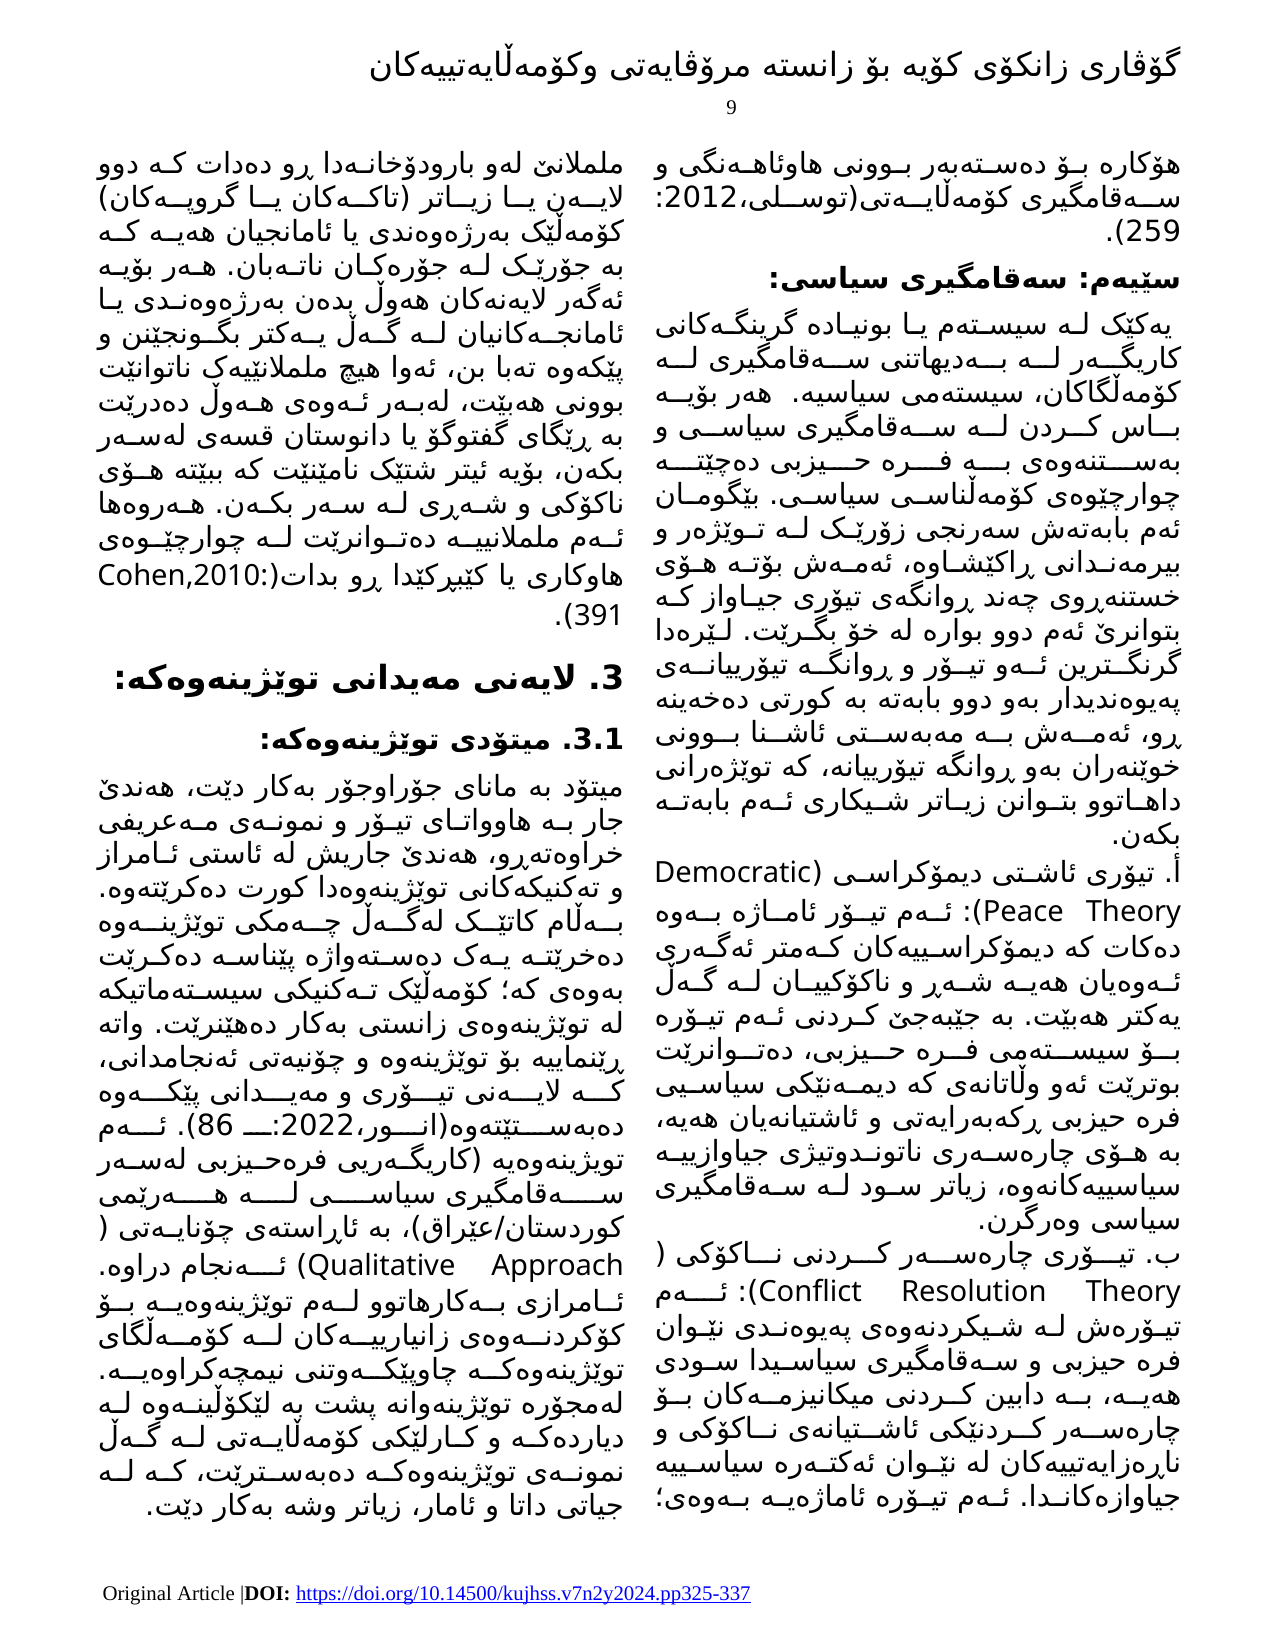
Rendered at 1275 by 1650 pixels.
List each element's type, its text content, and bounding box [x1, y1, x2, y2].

text ب. تیۆری چارەسەر کردنی ناکۆکی ( Conflict Resolution Theory): ئەم تیۆرەش لە شیکردنەوەی پەیوەندی نێوان فرە حیزبی و سەقامگیری سیاسیدا سودی هەیە، بە دابین کردنی میکانیزمەکان بۆ چارەسەر کردنێکی ئاشتیانەی ناکۆکی و ناڕەزایەتییەکان لە نێوان ئەکتەرە سیاسییە جیاوازەکاندا. ئەم تیۆرە ئاماژەیە بەوەی؛ ململانێ لەو بارودۆخانەدا ڕو دەدات کە دوو لایەن یا زیاتر (تاکەکان یا گروپەکان) کۆمەڵێک بەرژەوەندی یا ئامانجیان هەیە کە بە جۆرێک لە جۆرەکان ناتەبان. هەر بۆیە ئەگەر لایەنەکان هەوڵ بدەن بەرژەوەندی یا ئامانجەکانیان لە گەڵ یەکتر بگونجێنن و پێکەوە تەبا بن، ئەوا هیچ ململانێیەک ناتوانێت بوونی هەبێت، لەبەر ئەوەی هەوڵ دەدرێت بە ڕێگای گفتوگۆ یا دانوستان قسەی لەسەر بکەن، بۆیە ئیتر شتێک نامێنێت کە ببێتە هۆی ناکۆکی و شەڕی لە سەر بکەن. هەروەها ئەم ململانییە دەتوانرێت لە چوارچێوەی هاوکاری یا کێبڕکێدا ڕو بدات(Cohen,2010: 391). [654, 1236, 1181, 1513]
text ب. تیۆری چارەسەر کردنی ناکۆکی ( Conflict Resolution Theory): ئەم تیۆرەش لە شیکردنەوەی پەیوەندی نێوان فرە حیزبی و سەقامگیری سیاسیدا سودی هەیە، بە دابین کردنی میکانیزمەکان بۆ چارەسەر کردنێکی ئاشتیانەی ناکۆکی و ناڕەزایەتییەکان لە نێوان ئەکتەرە سیاسییە جیاوازەکاندا. ئەم تیۆرە ئاماژەیە بەوەی؛ ململانێ لەو بارودۆخانەدا ڕو دەدات کە دوو لایەن یا زیاتر (تاکەکان یا گروپەکان) کۆمەڵێک بەرژەوەندی یا ئامانجیان هەیە کە بە جۆرێک لە جۆرەکان ناتەبان. هەر بۆیە ئەگەر لایەنەکان هەوڵ بدەن بەرژەوەندی یا ئامانجەکانیان لە گەڵ یەکتر بگونجێنن و پێکەوە تەبا بن، ئەوا هیچ ململانێیەک ناتوانێت بوونی هەبێت، لەبەر ئەوەی هەوڵ دەدرێت بە ڕێگای گفتوگۆ یا دانوستان قسەی لەسەر بکەن، بۆیە ئیتر شتێک نامێنێت کە ببێتە هۆی ناکۆکی و شەڕی لە سەر بکەن. هەروەها ئەم ململانییە دەتوانرێت لە چوارچێوەی هاوکاری یا کێبڕکێدا ڕو بدات(Cohen,2010: 391). [97, 147, 624, 634]
text سێیەم: سەقامگیری سیاسی: [654, 261, 1181, 295]
text أ. تیۆری ئاشتی دیمۆکراسی (Democratic Peace Theory): ئەم تیۆر ئاماژە بەوە دەکات کە دیمۆکراسییەکان کەمتر ئەگەری ئەوەیان هەیە شەڕ و ناکۆکییان لە گەڵ یەکتر هەبێت. بە جێبەجێ کردنی ئەم تیۆرە بۆ سیستەمی فرە حیزبی، دەتوانرێت بوترێت ئەو وڵاتانەی کە دیمەنێکی سیاسیی فرە حیزبی ڕکەبەرایەتی و ئاشتیانەیان هەیە، بە هۆی چارەسەری ناتوندوتیژی جیاوازییە سیاسییەکانەوە، زیاتر سود لە سەقامگیری سیاسی وەرگرن. [654, 851, 1181, 1236]
text 3. لایەنی مەیدانی توێژینەوەکە: [97, 659, 624, 697]
text میتۆد بە مانای جۆراوجۆر بەکار دێت، هەندێ جار بە هاوواتای تیۆر و نمونەی مەعریفی خراوەتەڕو، هەندێ جاریش لە ئاستی ئامراز و تەکنیکەکانی توێژینەوەدا کورت دەکرێتەوە. بەڵام کاتێک لەگەڵ چەمکی توێژینەوە دەخرێتە یەک دەستەواژە پێناسە دەکرێت بەوەی کە؛ کۆمەڵێک تەکنیکی سیستەماتیکە لە توێژینەوەی زانستی بەکار دەهێنرێت. واتە ڕێنماییە بۆ توێژینەوە و چۆنیەتی ئەنجامدانی، کە لایەنی تیۆری و مەیدانی پێکەوە دەبەستێتەوە(انور،2022: 86). ئەم تویژینەوەیە (کاریگەریی فرەحیزبی لەسەر سەقامگیری سیاسی لە هەرێمی کوردستان/عێراق)، بە ئاڕاستەی چۆنایەتی (Qualitative Approach) ئەنجام دراوە. ئامرازی بەکارهاتوو لەم توێژینەوەیە بۆ کۆکردنەوەی زانیارییەکان لە کۆمەڵگای توێژینەوەکە چاوپێکەوتنی نیمچەکراوەیە. لەمجۆرە توێژینەوانە پشت بە لێکۆڵینەوە لە دیاردەکە و کارلێکی کۆمەڵایەتی لە گەڵ نمونەی توێژینەوەکە دەبەسترێت، کە لە جیاتی داتا و ئامار، زیاتر وشە بەکار دێت. [97, 769, 624, 1522]
text 3.1. میتۆدی توێژینەوەکە: [97, 722, 624, 756]
text یەکێک لە سیستەم یا بونیادە گرینگەکانی کاریگەر لە بەدیهاتنی سەقامگیری لە کۆمەڵگاکان، سیستەمی سیاسیە. هەر بۆیە باس کردن لە سەقامگیری سیاسی و بەستنەوەی بە فرە حیزبی دەچێتە چوارچێوەی کۆمەڵناسی سیاسی. بێگومان ئەم بابەتەش سەرنجی زۆرێک لە توێژەر و بیرمەندانی ڕاکێشاوە، ئەمەش بۆتە هۆی خستنەڕوی چەند ڕوانگەی تیۆری جیاواز کە بتوانرێ ئەم دوو بوارە لە خۆ بگرێت. لێرەدا گرنگترین ئەو تیۆر و ڕوانگە تیۆرییانەی پەیوەندیدار بەو دوو بابەتە بە کورتی دەخەینە ڕو، ئەمەش بە مەبەستی ئاشنا بوونی خوێنەران بەو ڕوانگە تیۆرییانە، کە توێژەرانی داهاتوو بتوانن زیاتر شیکاری ئەم بابەتە بکەن. [654, 308, 1181, 851]
